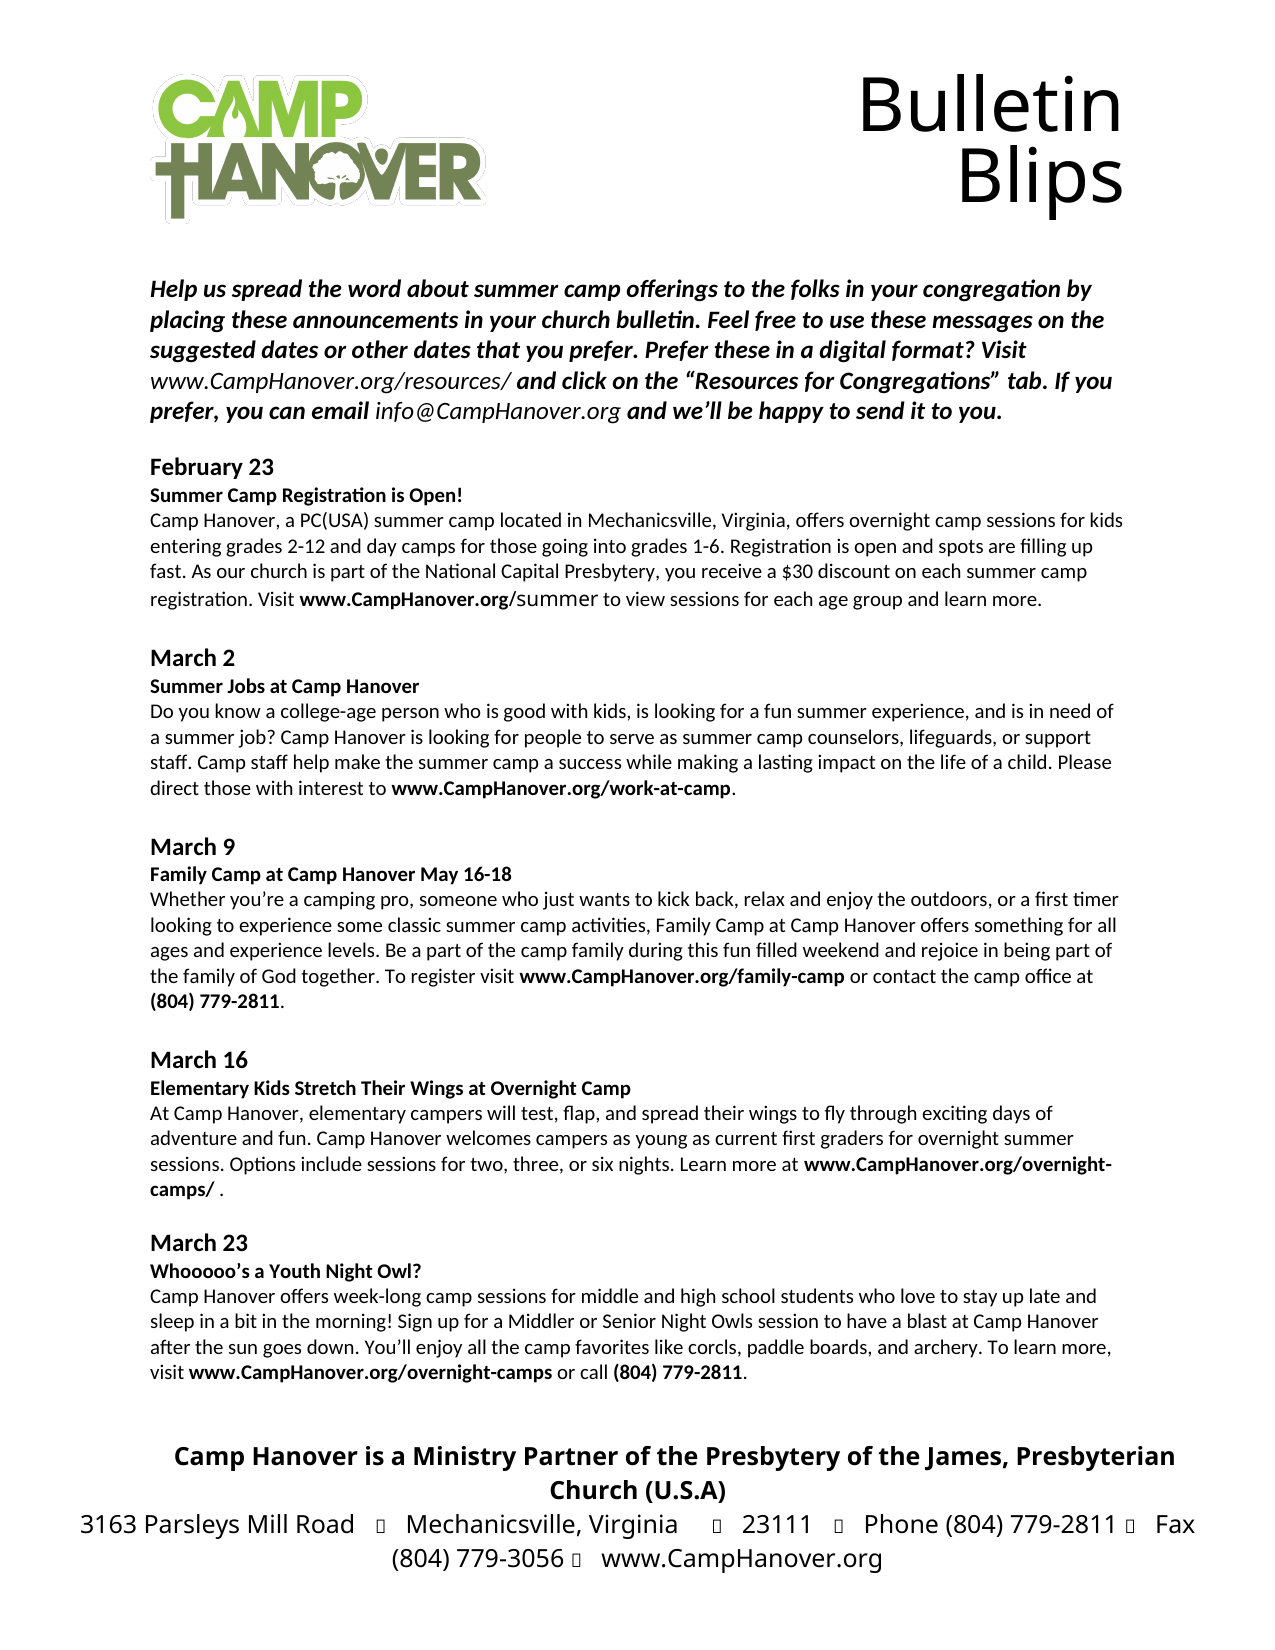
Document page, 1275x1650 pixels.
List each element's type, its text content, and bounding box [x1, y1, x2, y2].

text March 16 [150, 1044, 1125, 1075]
text Summer Jobs at Camp Hanover [150, 673, 1125, 698]
text Camp Hanover, a PC(USA) summer camp located in Mechanicsville, Virginia, offers overnight camp sessions for kids entering grades 2-12 and day camps for those going into grades 1-6. Registration is open and spots are filling up fast. As our church is part of the National Capital Presbytery, you receive a $30 discount on each summer camp registration. Visit www.CampHanover.org/summer to view sessions for each age group and learn more. [150, 507, 1125, 612]
text March 2 [150, 643, 1125, 673]
text March 9 [150, 831, 1125, 861]
picture [150, 74, 487, 224]
text Family Camp at Camp Hanover May 16-18 [150, 861, 1125, 887]
text Summer Camp Registration is Open! [150, 482, 1125, 507]
text Do you know a college-age person who is good with kids, is looking for a fun summer experience, and is in need of a summer job? Camp Hanover is looking for people to serve as summer camp counselors, lifeguards, or support staff. Camp staff help make the summer camp a success while making a lasting impact on the life of a child. Please direct those with interest to www.CampHanover.org/work-at-camp. [150, 698, 1125, 800]
text Whooooo’s a Youth Night Owl? [150, 1258, 1125, 1283]
text At Camp Hanover, elementary campers will test, flap, and spread their wings to fly through exciting days of adventure and fun. Camp Hanover welcomes campers as young as current first graders for overnight summer sessions. Options include sessions for two, three, or six nights. Learn more at www.CampHanover.org/overnight-camps/ . [150, 1100, 1125, 1202]
text Whether you’re a camping pro, someone who just wants to kick back, relax and enjoy the outdoors, or a first timer looking to experience some classic summer camp activities, Family Camp at Camp Hanover offers something for all ages and experience levels. Be a part of the camp family during this fun filled weekend and rejoice in being part of the family of God together. To register visit www.CampHanover.org/family-camp or contact the camp office at (804) 779-2811. [150, 887, 1125, 1014]
text February 23 [150, 451, 1125, 482]
text March 23 [150, 1227, 1125, 1258]
text Camp Hanover offers week-long camp sessions for middle and high school students who love to stay up late and sleep in a bit in the morning! Sign up for a Middler or Senior Night Owls session to have a blast at Camp Hanover after the sun goes down. You’ll enjoy all the camp favorites like corcls, paddle boards, and archery. To learn more, visit www.CampHanover.org/overnight-camps or call (804) 779-2811. [150, 1283, 1125, 1385]
text Elementary Kids Stretch Their Wings at Overnight Camp [150, 1075, 1125, 1100]
text Help us spread the word about summer camp offerings to the folks in your congregation by placing these announcements in your church bulletin. Feel free to use these messages on the suggested dates or other dates that you prefer. Prefer these in a digital format? Visit www.CampHanover.org/resources/ and click on the “Resources for Congregations” tab. If you prefer, you can email info@CampHanover.org and we’ll be happy to send it to you. [150, 273, 1125, 426]
